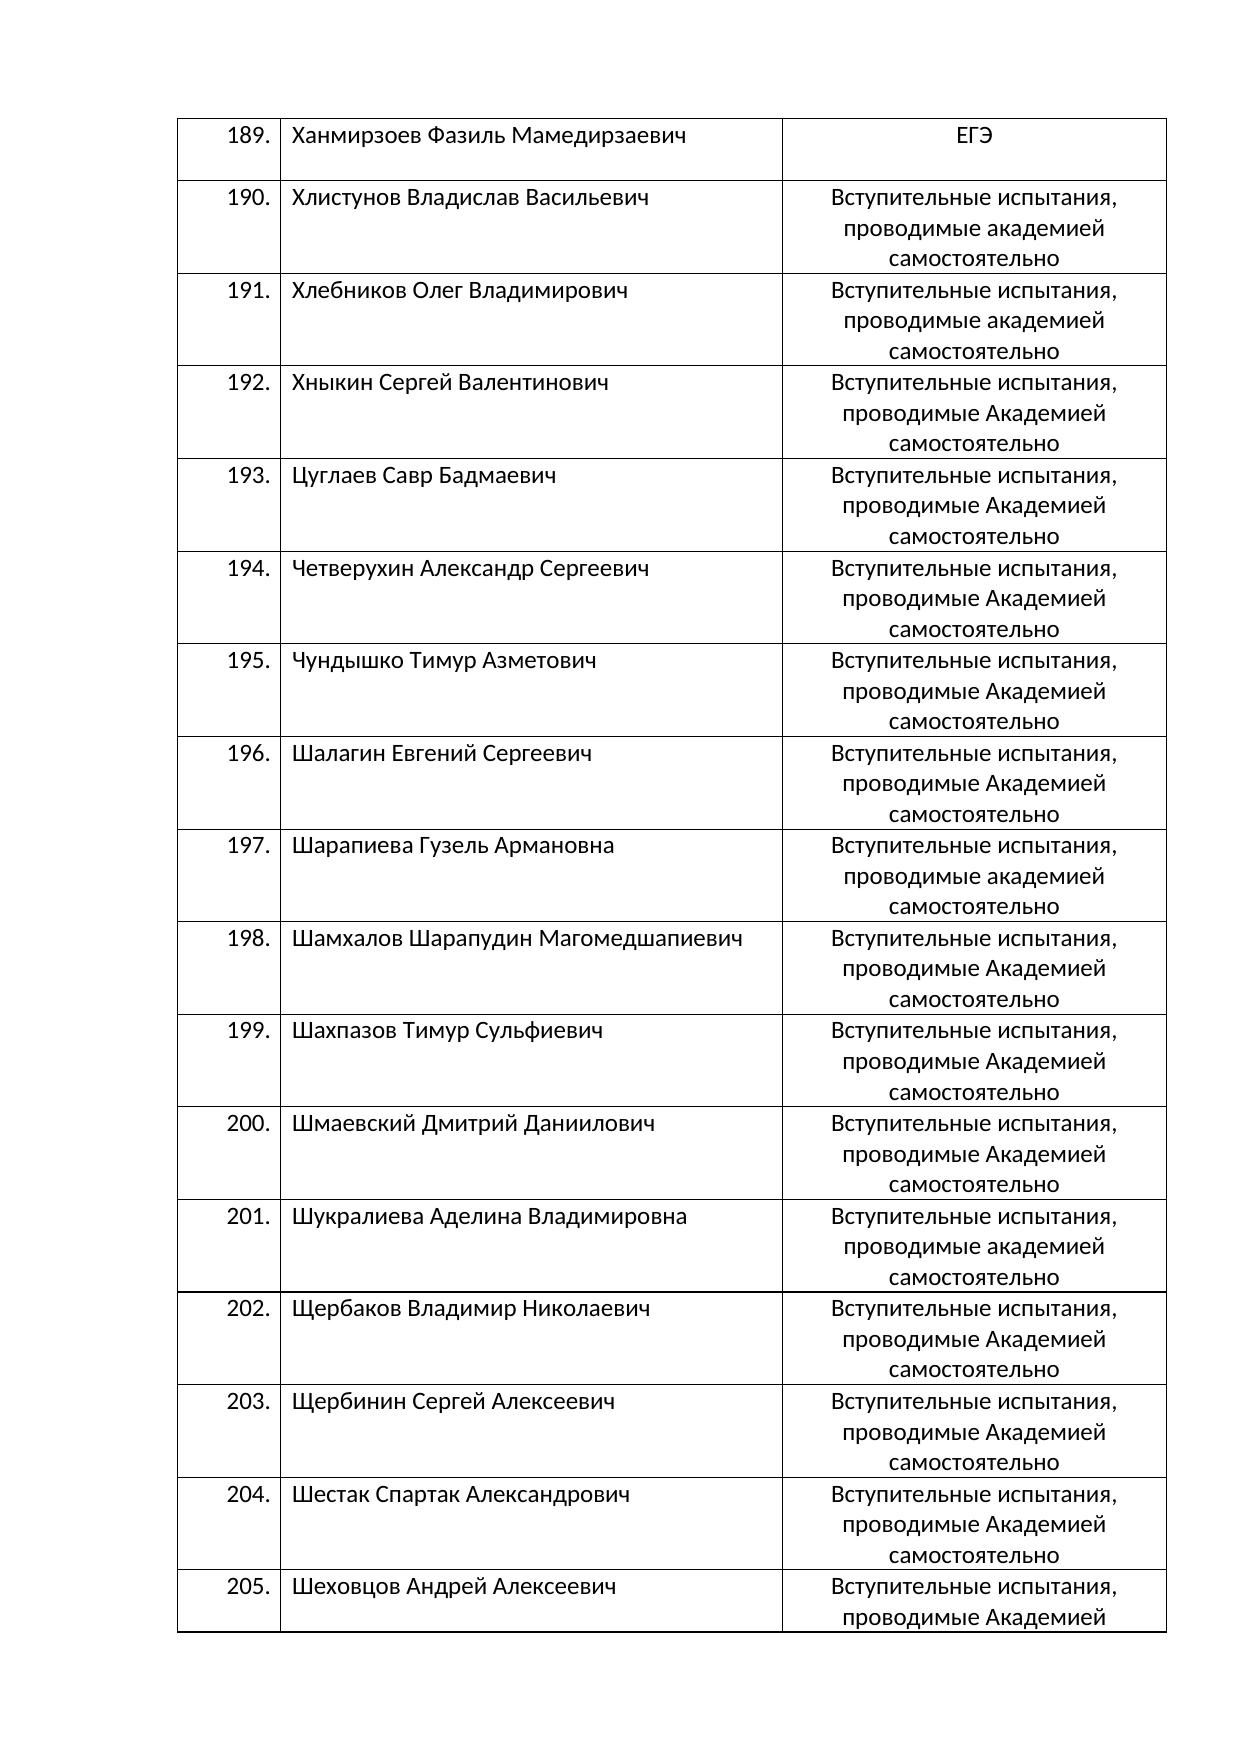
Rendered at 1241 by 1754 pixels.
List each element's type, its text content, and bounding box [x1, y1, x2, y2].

table_cell Вступительные испытания, проводимые Академией самостоятельно [783, 737, 1166, 828]
table_cell Цуглаев Савр Бадмаевич [281, 459, 782, 551]
table_cell Хныкин Сергей Валентинович [281, 366, 782, 458]
table_cell [178, 274, 280, 365]
table_cell [178, 1570, 280, 1631]
table_cell Вступительные испытания, проводимые Академией самостоятельно [783, 552, 1166, 643]
table_cell Чундышко Тимур Азметович [281, 644, 782, 736]
table_cell [178, 1478, 280, 1569]
table_cell [178, 366, 280, 458]
table_cell Вступительные испытания, проводимые Академией самостоятельно [783, 1015, 1166, 1106]
table_cell Вступительные испытания, проводимые Академией самостоятельно [783, 1293, 1166, 1384]
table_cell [783, 1478, 1166, 1569]
table_cell [178, 830, 280, 921]
table_cell Ханмирзоев Фазиль Мамедирзаевич [281, 119, 782, 180]
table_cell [783, 1570, 1166, 1631]
table_cell Вступительные испытания, проводимые Академией самостоятельно [783, 459, 1166, 551]
table_cell [178, 1200, 280, 1291]
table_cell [281, 1570, 782, 1631]
table_cell [178, 1385, 280, 1477]
table_cell ЕГЭ [783, 119, 1166, 180]
table_cell Хлебников Олег Владимирович [281, 274, 782, 365]
table_cell Вступительные испытания, проводимые Академией самостоятельно [783, 1107, 1166, 1199]
table_cell Щербинин Сергей Алексеевич [281, 1385, 782, 1477]
table_cell Вступительные испытания, проводимые академией самостоятельно [783, 1200, 1166, 1291]
table_cell [178, 119, 280, 180]
table_cell Шарапиева Гузель Армановна [281, 830, 782, 921]
table_cell Шмаевский Дмитрий Даниилович [281, 1107, 782, 1199]
table_cell Шукралиева Аделина Владимировна [281, 1200, 782, 1291]
table_cell [178, 1107, 280, 1199]
table_cell Вступительные испытания, проводимые Академией самостоятельно [783, 644, 1166, 736]
table_cell [178, 644, 280, 736]
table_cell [783, 181, 1166, 273]
table_cell [178, 922, 280, 1014]
table_cell [178, 737, 280, 828]
table_cell Вступительные испытания, проводимые Академией самостоятельно [783, 366, 1166, 458]
table_cell Шамхалов Шарапудин Магомедшапиевич [281, 922, 782, 1014]
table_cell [783, 274, 1166, 365]
table_cell [178, 1293, 280, 1384]
table_cell Четверухин Александр Сергеевич [281, 552, 782, 643]
table_cell Вступительные испытания, проводимые Академией самостоятельно [783, 1385, 1166, 1477]
table_cell Шахпазов Тимур Сульфиевич [281, 1015, 782, 1106]
table_cell [178, 552, 280, 643]
table_cell [178, 181, 280, 273]
table_cell Вступительные испытания, проводимые академией самостоятельно [783, 830, 1166, 921]
table_cell Хлистунов Владислав Васильевич [281, 181, 782, 273]
table_cell Шалагин Евгений Сергеевич [281, 737, 782, 828]
table_cell Щербаков Владимир Николаевич [281, 1293, 782, 1384]
table_cell Шестак Спартак Александрович [281, 1478, 782, 1569]
table_cell [178, 459, 280, 551]
table_cell [178, 1015, 280, 1106]
table_cell Вступительные испытания, проводимые Академией самостоятельно [783, 922, 1166, 1014]
